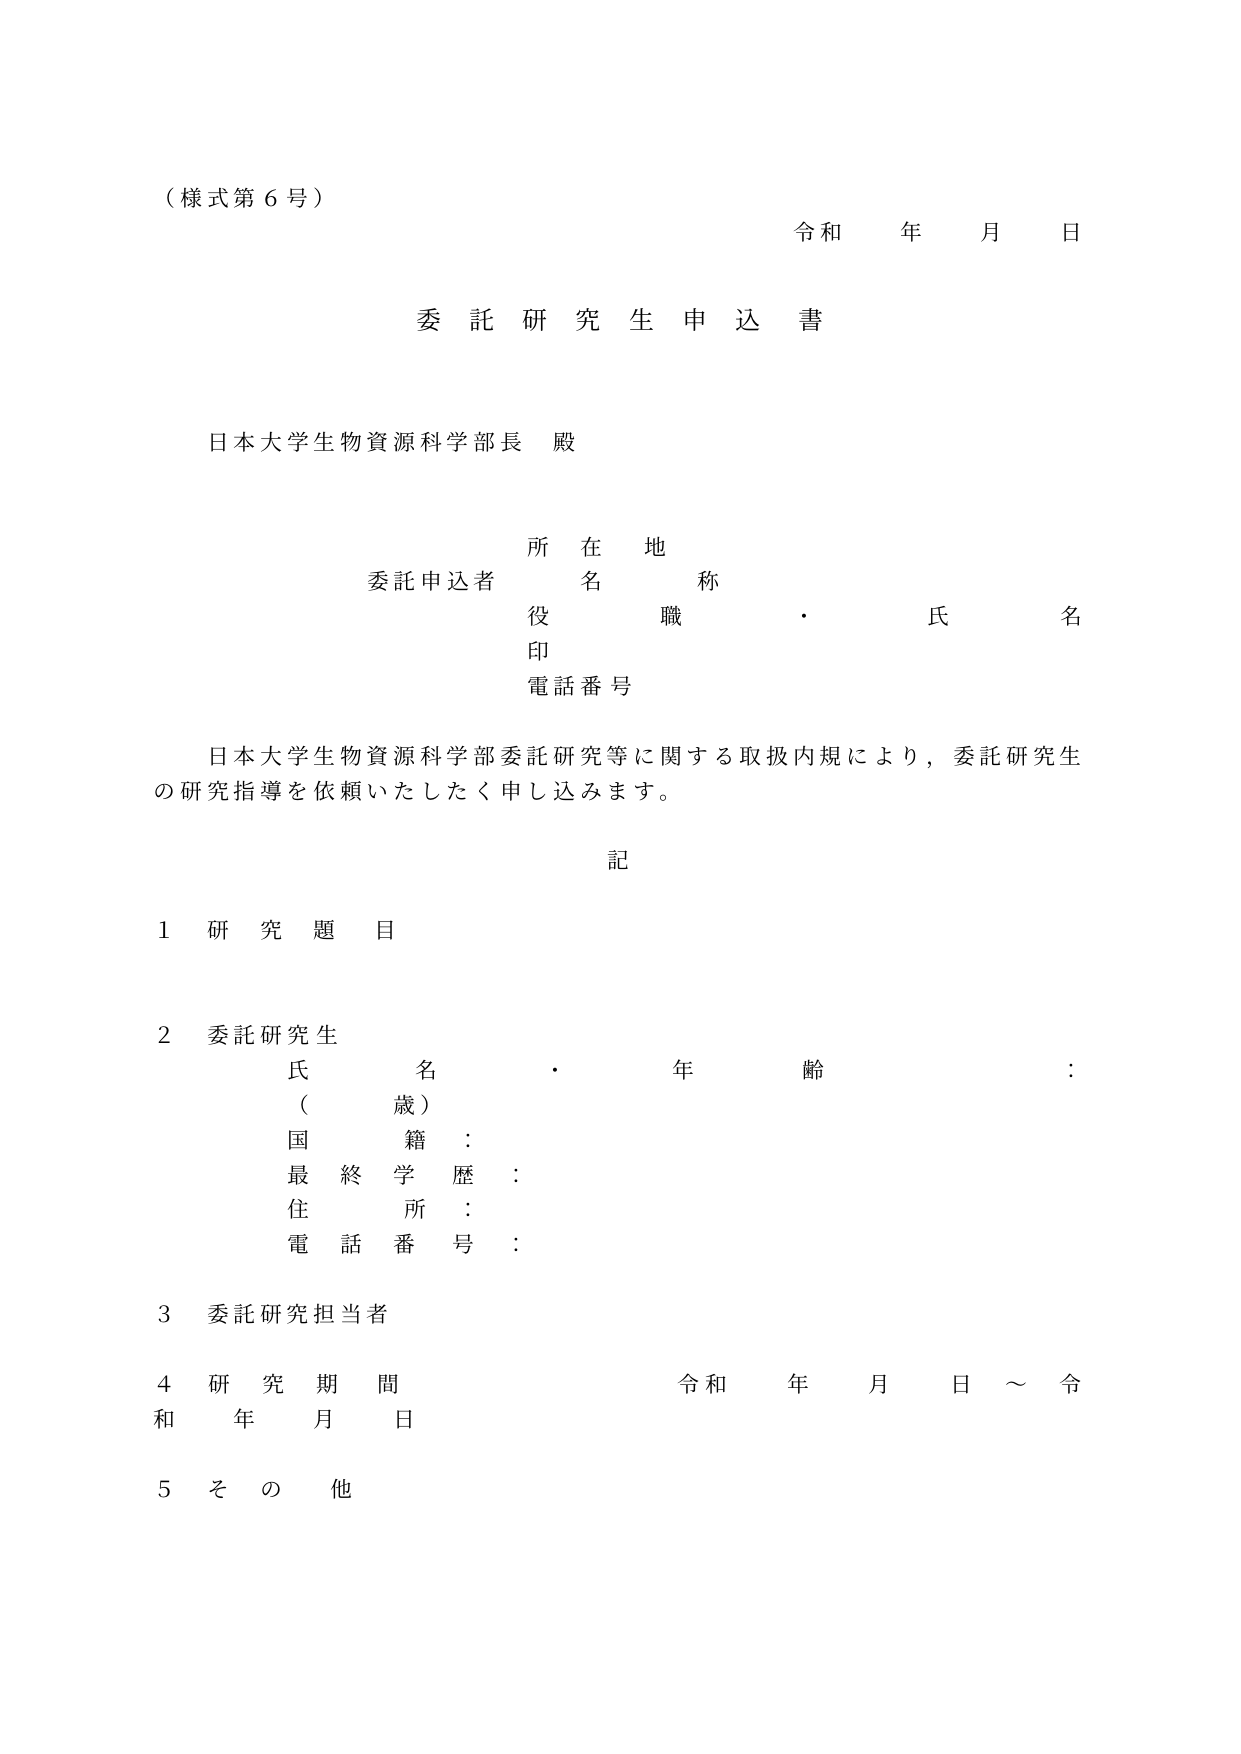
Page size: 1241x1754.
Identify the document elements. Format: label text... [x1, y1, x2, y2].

text 日本大学生物資源科学部長 殿 [185, 423, 1087, 458]
text 電話番号 [517, 668, 1087, 702]
text 電話番号 ： [279, 1226, 1087, 1261]
text 住所 ： [279, 1191, 1087, 1226]
text 委託申込者 名称 [360, 563, 1087, 598]
text 委託研究生申込書 [153, 284, 1087, 353]
text １ 研究題目 [153, 912, 1087, 947]
text ２ 委託研究生 [153, 1017, 1087, 1051]
text ５ その他 [153, 1470, 1087, 1505]
text ４ 研究期間 令和 年 月 日 ～ 令和 年 月 日 [153, 1366, 1087, 1435]
text （様式第６号） [153, 179, 1087, 214]
text 日本大学生物資源科学部委託研究等に関する取扱内規により，委託研究生の研究指導を依頼いたしたく申し込みます。 [153, 737, 1087, 807]
text 令和 年 月 日 [153, 214, 1087, 249]
text 所在地 [517, 528, 1087, 563]
text 役職・氏名 印 [517, 598, 1087, 668]
text 氏名・年齢 ： （ 歳） [279, 1051, 1087, 1121]
text ３ 委託研究担当者 [153, 1296, 1087, 1331]
text 最終学歴 ： [279, 1156, 1087, 1191]
text 記 [153, 842, 1087, 877]
text 国籍 ： [279, 1121, 1087, 1156]
